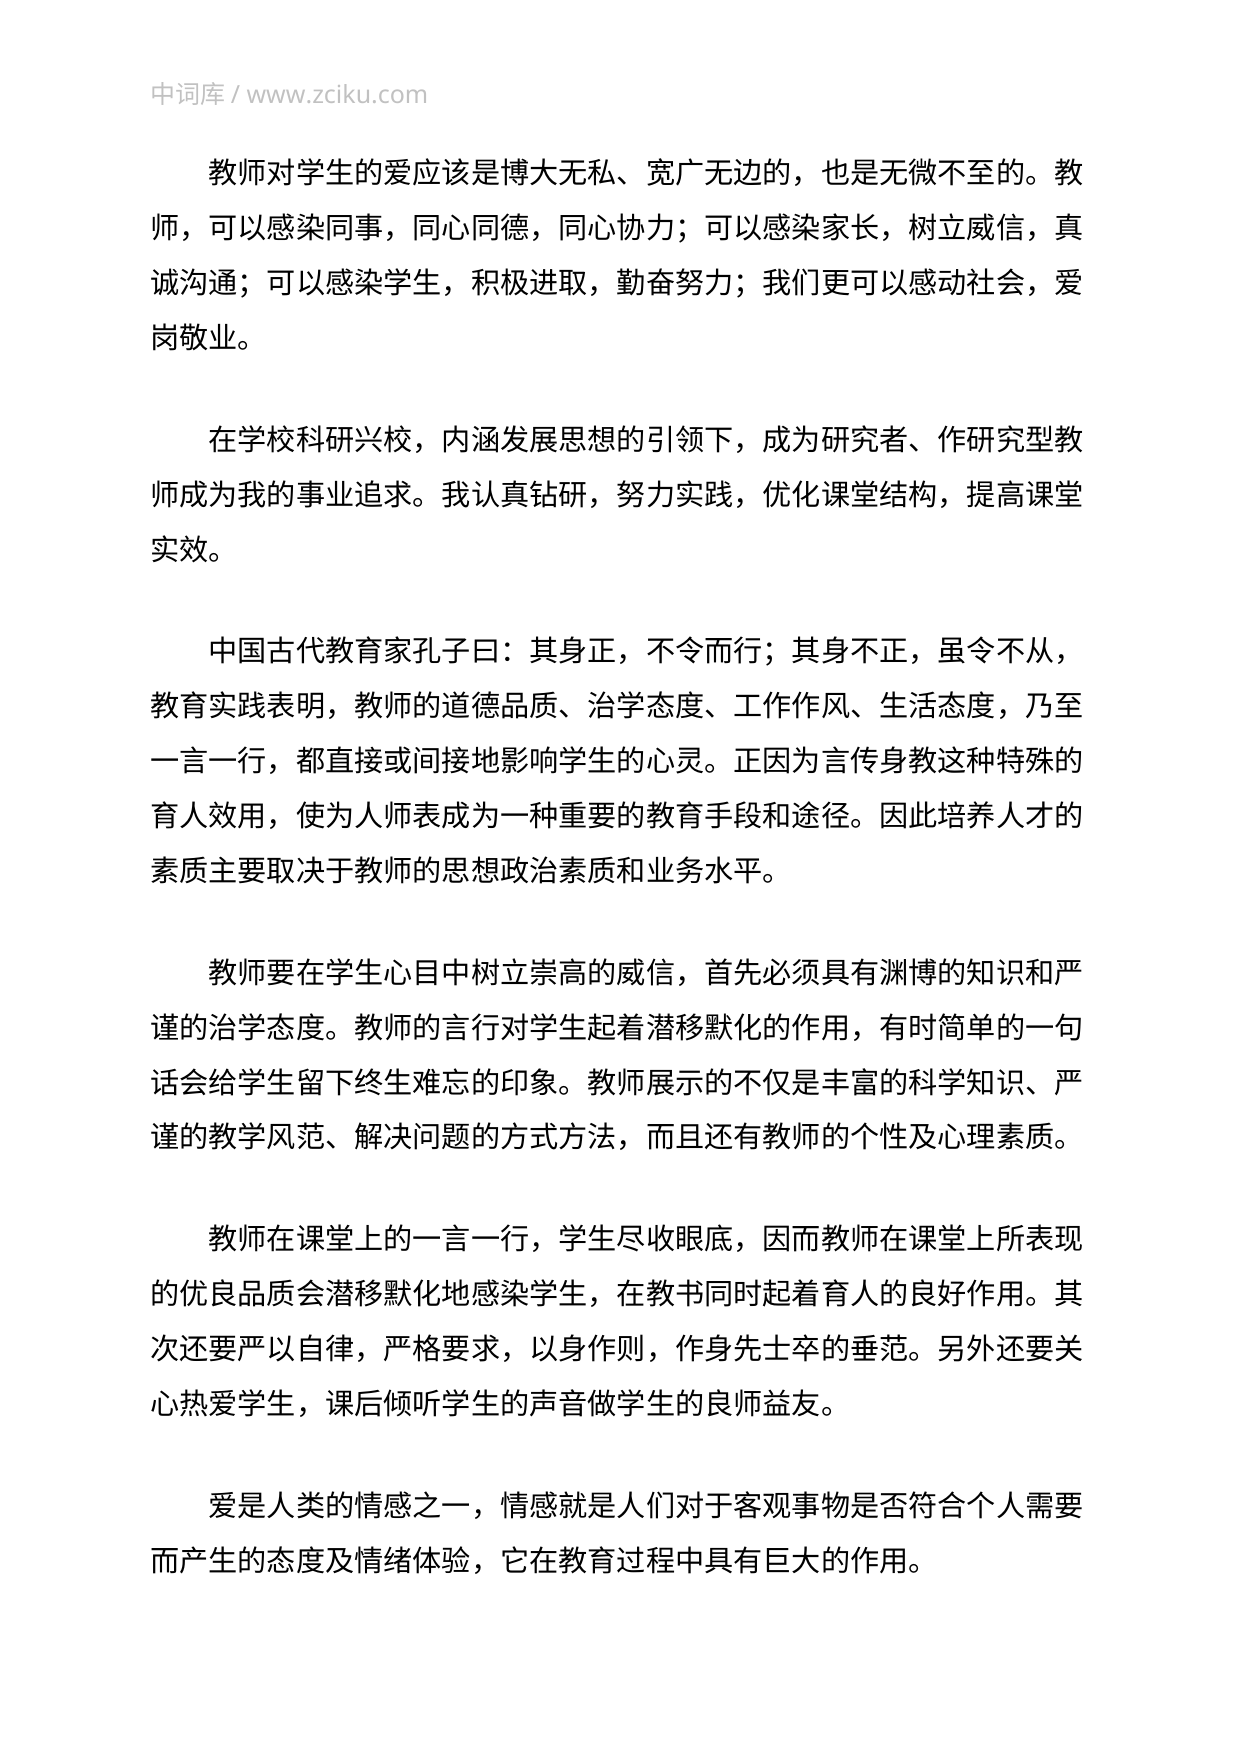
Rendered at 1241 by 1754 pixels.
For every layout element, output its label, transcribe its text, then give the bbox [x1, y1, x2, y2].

text 教师对学生的爱应该是博大无私、宽广无边的，也是无微不至的。教师，可以感染同事，同心同德，同心协力；可以感染家长，树立威信，真诚沟通；可以感染学生，积极进取，勤奋努力；我们更可以感动社会，爱岗敬业。 [150, 150, 1090, 357]
text 爱是人类的情感之一，情感就是人们对于客观事物是否符合个人需要而产生的态度及情绪体验，它在教育过程中具有巨大的作用。 [150, 1482, 1090, 1579]
text 在学校科研兴校，内涵发展思想的引领下，成为研究者、作研究型教师成为我的事业追求。我认真钻研，努力实践，优化课堂结构，提高课堂实效。 [150, 416, 1090, 568]
text 教师在课堂上的一言一行，学生尽收眼底，因而教师在课堂上所表现的优良品质会潜移默化地感染学生，在教书同时起着育人的良好作用。其次还要严以自律，严格要求，以身作则，作身先士卒的垂范。另外还要关心热爱学生，课后倾听学生的声音做学生的良师益友。 [150, 1216, 1090, 1423]
text 教师要在学生心目中树立崇高的威信，首先必须具有渊博的知识和严谨的治学态度。教师的言行对学生起着潜移默化的作用，有时简单的一句话会给学生留下终生难忘的印象。教师展示的不仅是丰富的科学知识、严谨的教学风范、解决问题的方式方法，而且还有教师的个性及心理素质。 [150, 949, 1090, 1156]
text 中国古代教育家孔子曰：其身正，不令而行；其身不正，虽令不从，教育实践表明，教师的道德品质、治学态度、工作作风、生活态度，乃至一言一行，都直接或间接地影响学生的心灵。正因为言传身教这种特殊的育人效用，使为人师表成为一种重要的教育手段和途径。因此培养人才的素质主要取决于教师的思想政治素质和业务水平。 [150, 628, 1090, 890]
